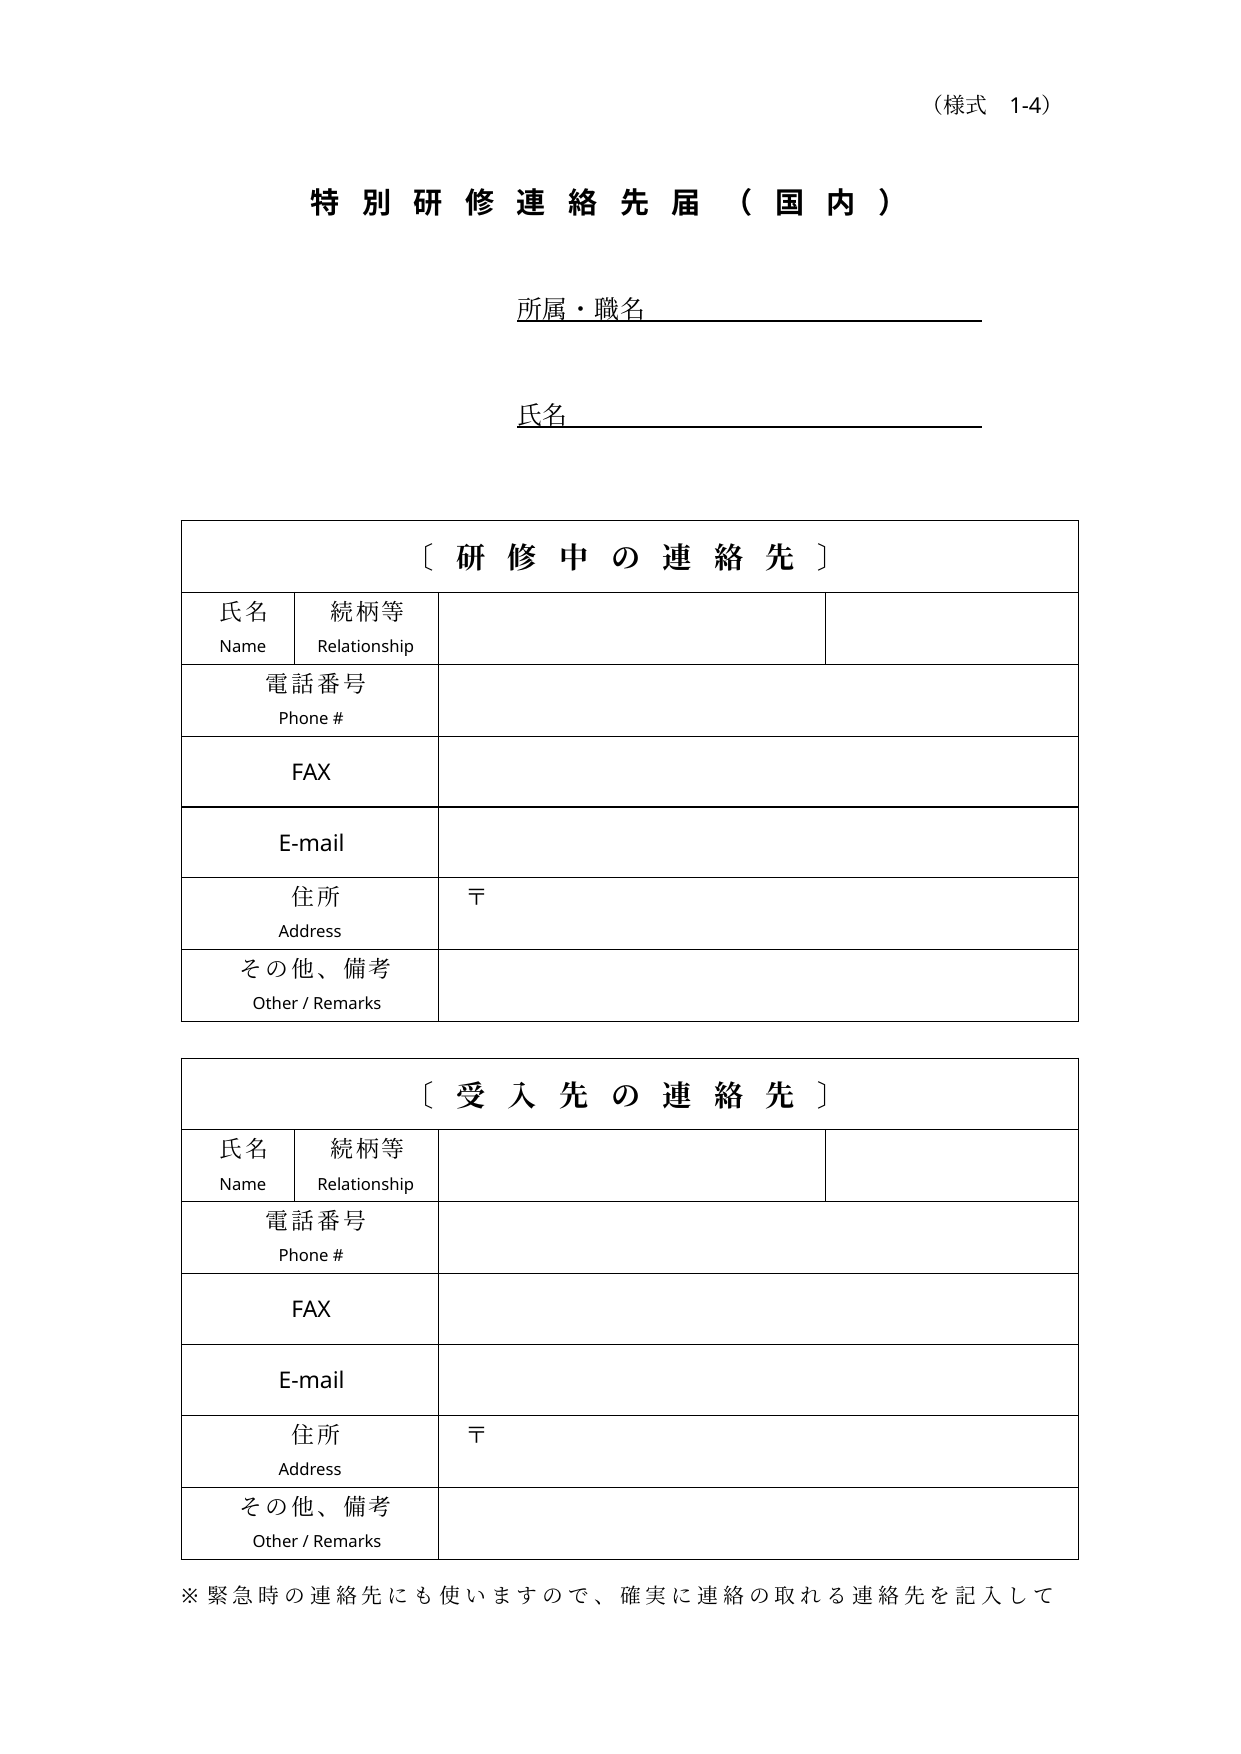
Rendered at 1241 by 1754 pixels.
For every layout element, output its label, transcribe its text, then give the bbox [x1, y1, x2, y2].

table_cell 氏名 Name [182, 1130, 294, 1201]
table_cell [439, 1274, 1078, 1344]
table_cell 電話番号 Phone # [182, 1202, 438, 1273]
table_cell [439, 1202, 1078, 1273]
table_cell その他、備考 Other / Remarks [182, 950, 438, 1021]
table_cell その他、備考 Other / Remarks [182, 1488, 438, 1558]
table_cell [439, 808, 1078, 877]
table_cell FAX [182, 1274, 438, 1344]
text 氏名 [181, 378, 1059, 449]
table_cell [439, 1488, 1078, 1558]
table_cell [439, 1130, 825, 1201]
table_cell [439, 1345, 1078, 1415]
table_cell 続柄等 Relationship [295, 593, 438, 664]
table_cell 〒 [439, 878, 1078, 949]
table_cell E-mail [182, 1345, 438, 1415]
text 特別研修連絡先届（国内） [181, 166, 1059, 237]
table_cell [439, 737, 1078, 806]
table_cell [826, 593, 1078, 664]
table_header 〔研修中の連絡先〕 [182, 521, 1078, 592]
table_cell [439, 950, 1078, 1021]
table_cell E-mail [182, 808, 438, 877]
table_cell [826, 1130, 1078, 1201]
table_cell 氏名 Name [182, 593, 294, 664]
table_cell 住所 Address [182, 878, 438, 949]
table_cell 電話番号 Phone # [182, 665, 438, 736]
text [181, 1577, 1059, 1613]
table_cell [439, 665, 1078, 736]
table_header 〔受入先の連絡先〕 [182, 1059, 1078, 1129]
table_cell 住所 Address [182, 1416, 438, 1487]
table_cell FAX [182, 737, 438, 806]
table_cell [439, 593, 825, 664]
table_cell 〒 [439, 1416, 1078, 1487]
text 所属・職名 [181, 272, 1059, 343]
table_cell 続柄等 Relationship [295, 1130, 438, 1201]
